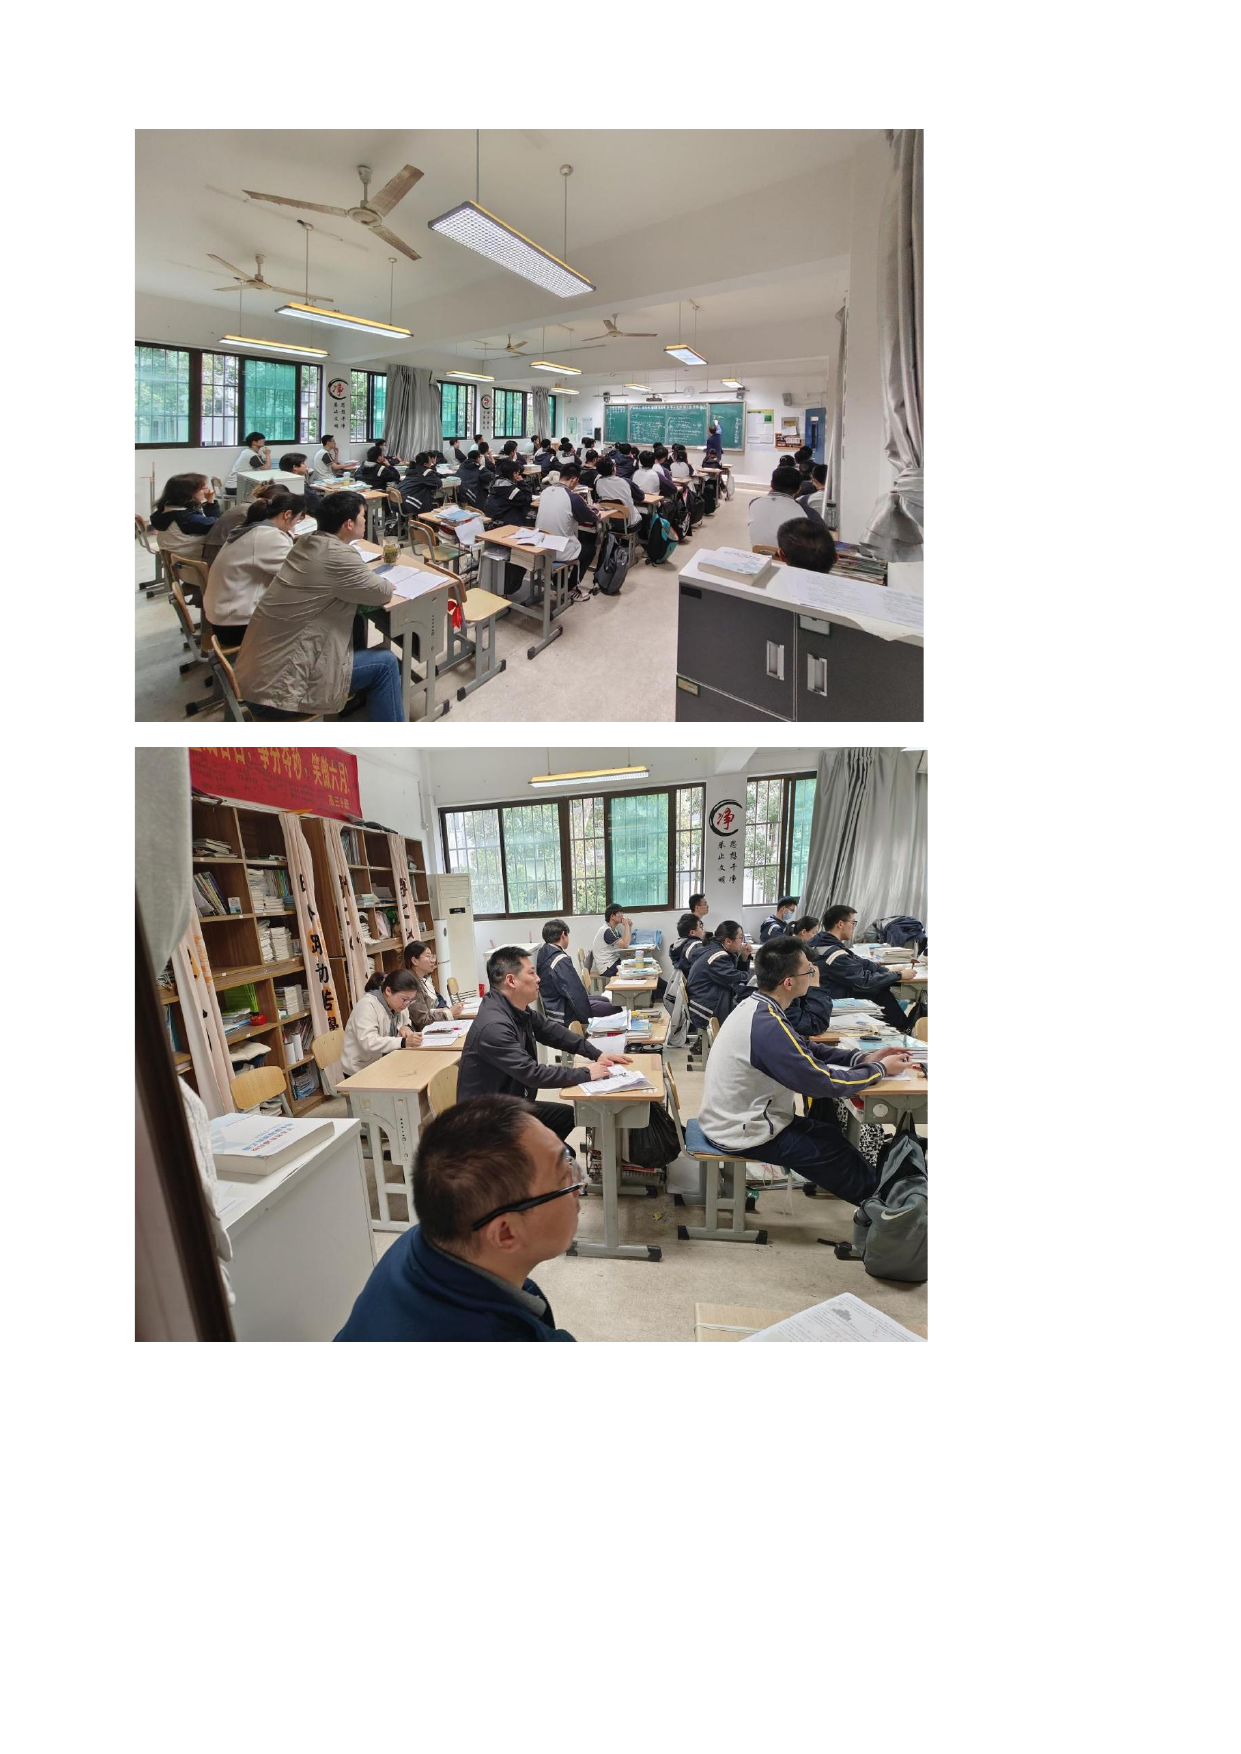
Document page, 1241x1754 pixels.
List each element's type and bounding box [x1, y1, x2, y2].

picture [134, 129, 924, 722]
picture [134, 747, 928, 1342]
